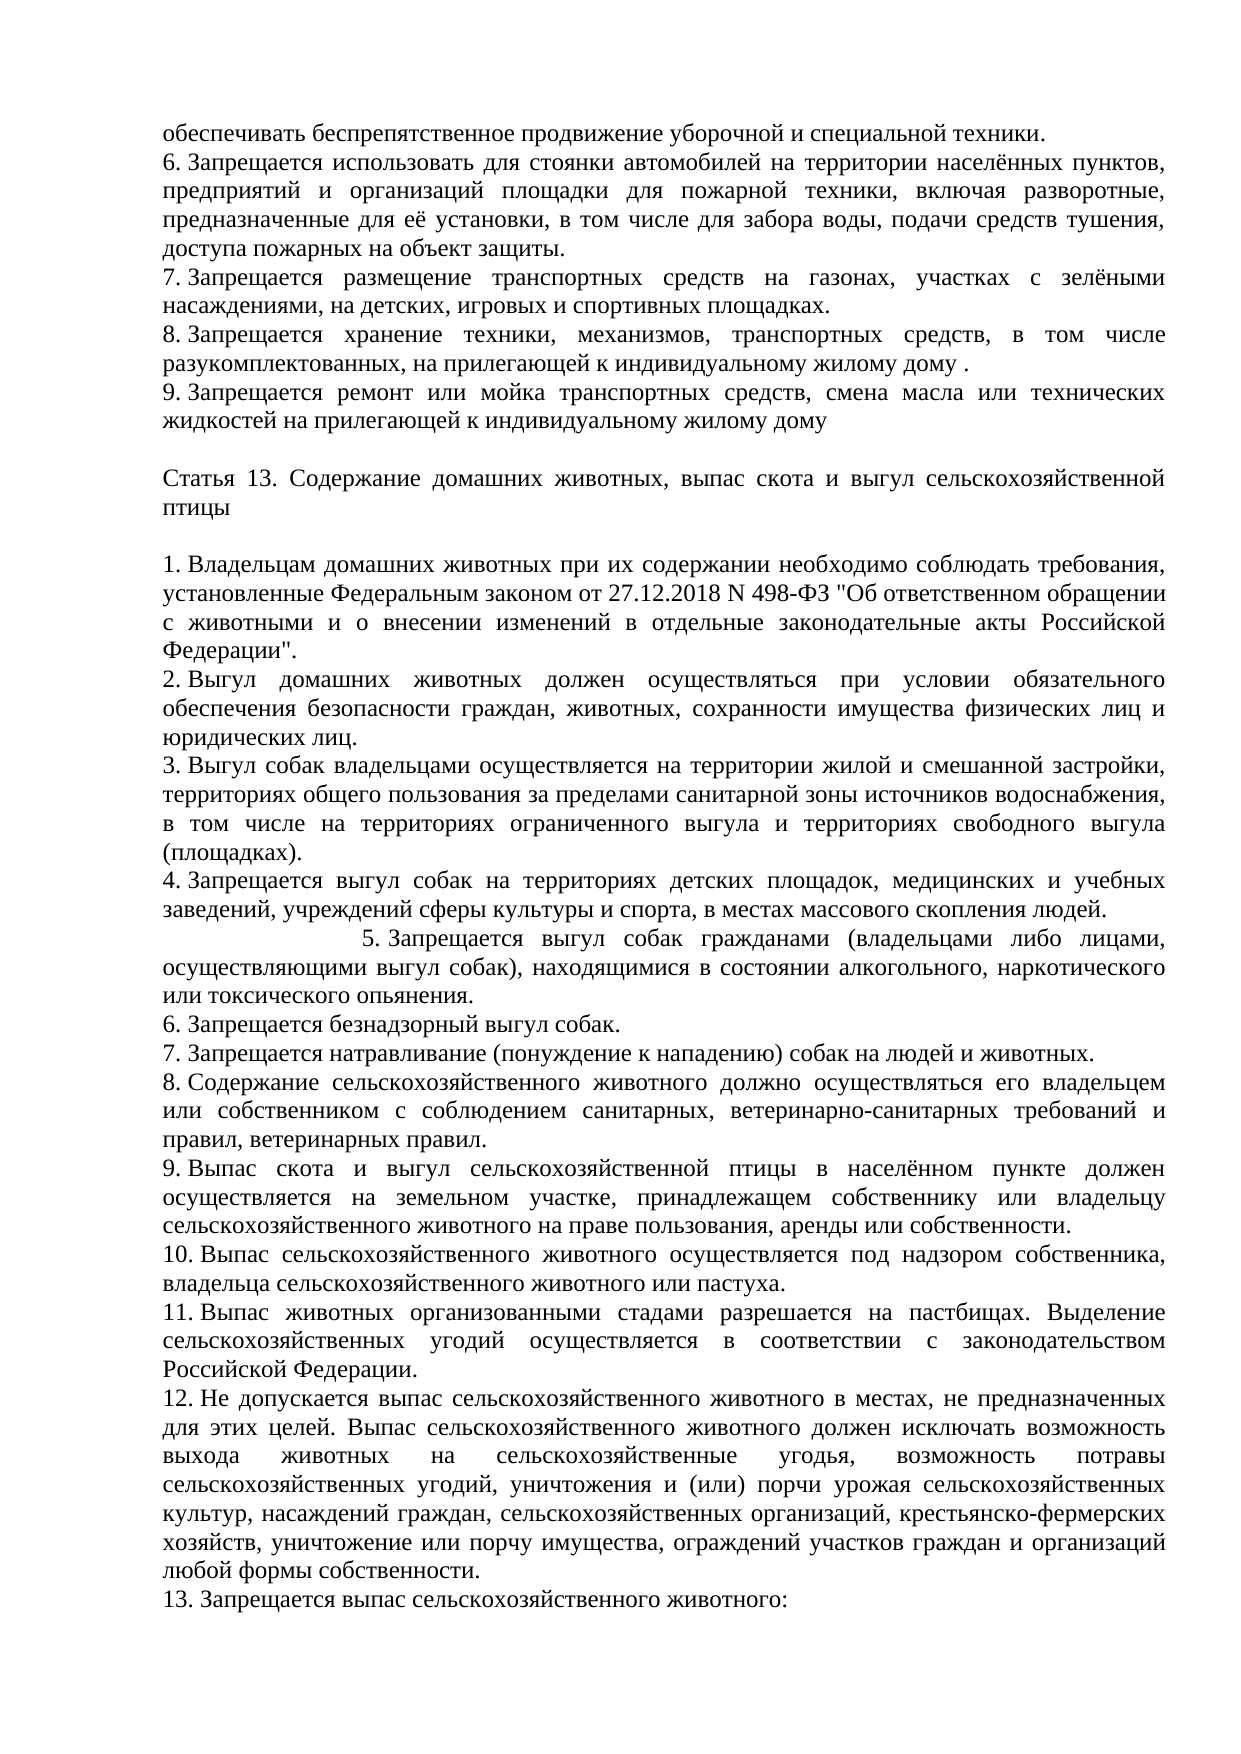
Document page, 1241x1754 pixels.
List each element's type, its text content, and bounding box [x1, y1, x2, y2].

text 7. Запрещается натравливание (понуждение к нападению) собак на людей и животных. [162, 1038, 1167, 1067]
text 11. Выпас животных организованными стадами разрешается на пастбищах. Выделение сельскохозяйственных угодий осуществляется в соответствии с законодательством Российской Федерации. [162, 1297, 1167, 1383]
text 9. Выпас скота и выгул сельскохозяйственной птицы в населённом пункте должен осуществляется на земельном участке, принадлежащем собственнику или владельцу сельскохозяйственного животного на праве пользования, аренды или собственности. [162, 1153, 1167, 1239]
text 5. Запрещается выгул собак гражданами (владельцами либо лицами, осуществляющими выгул собак), находящимися в состоянии алкогольного, наркотического или токсического опьянения. [162, 923, 1167, 1009]
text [162, 118, 1167, 147]
text 7. Запрещается размещение транспортных средств на газонах, участках с зелёными насаждениями, на детских, игровых и спортивных площадках. [162, 262, 1167, 319]
text 10. Выпас сельскохозяйственного животного осуществляется под надзором собственника, владельца сельскохозяйственного животного или пастуха. [162, 1239, 1167, 1297]
text 13. Запрещается выпас сельскохозяйственного животного: [162, 1584, 1167, 1613]
text 3. Выгул собак владельцами осуществляется на территории жилой и смешанной застройки, территориях общего пользования за пределами санитарной зоны источников водоснабжения, в том числе на территориях ограниченного выгула и территориях свободного выгула (площадках). [162, 751, 1167, 866]
text 2. Выгул домашних животных должен осуществляться при условии обязательного обеспечения безопасности граждан, животных, сохранности имущества физических лиц и юридических лиц. [162, 664, 1167, 751]
text 4. Запрещается выгул собак на территориях детских площадок, медицинских и учебных заведений, учреждений сферы культуры и спорта, в местах массового скопления людей. [162, 866, 1167, 923]
text 8. Содержание сельскохозяйственного животного должно осуществляться его владельцем или собственником с соблюдением санитарных, ветеринарно-санитарных требований и правил, ветеринарных правил. [162, 1067, 1167, 1153]
text 12. Не допускается выпас сельскохозяйственного животного в местах, не предназначенных для этих целей. Выпас сельскохозяйственного животного должен исключать возможность выхода животных на сельскохозяйственные угодья, возможность потравы сельскохозяйственных угодий, уничтожения и (или) порчи урожая сельскохозяйственных культур, насаждений граждан, сельскохозяйственных организаций, крестьянско-фермерских хозяйств, уничтожение или порчу имущества, ограждений участков граждан и организаций любой формы собственности. [162, 1383, 1167, 1584]
text 6. Запрещается использовать для стоянки автомобилей на территории населённых пунктов, предприятий и организаций площадки для пожарной техники, включая разворотные, предназначенные для её установки, в том числе для забора воды, подачи средств тушения, доступа пожарных на объект защиты. [162, 147, 1167, 262]
text 9. Запрещается ремонт или мойка транспортных средств, смена масла или технических жидкостей на прилегающей к индивидуальному жилому дому [162, 377, 1167, 434]
text 8. Запрещается хранение техники, механизмов, транспортных средств, в том числе разукомплектованных, на прилегающей к индивидуальному жилому дому . [162, 319, 1167, 377]
text 1. Владельцам домашних животных при их содержании необходимо соблюдать требования, установленные Федеральным законом от 27.12.2018 N 498-ФЗ "Об ответственном обращении с животными и о внесении изменений в отдельные законодательные акты Российской Федерации". [162, 549, 1167, 664]
text 6. Запрещается безнадзорный выгул собак. [162, 1009, 1167, 1038]
text Статья 13. Содержание домашних животных, выпас скота и выгул сельскохозяйственной птицы [162, 463, 1167, 521]
